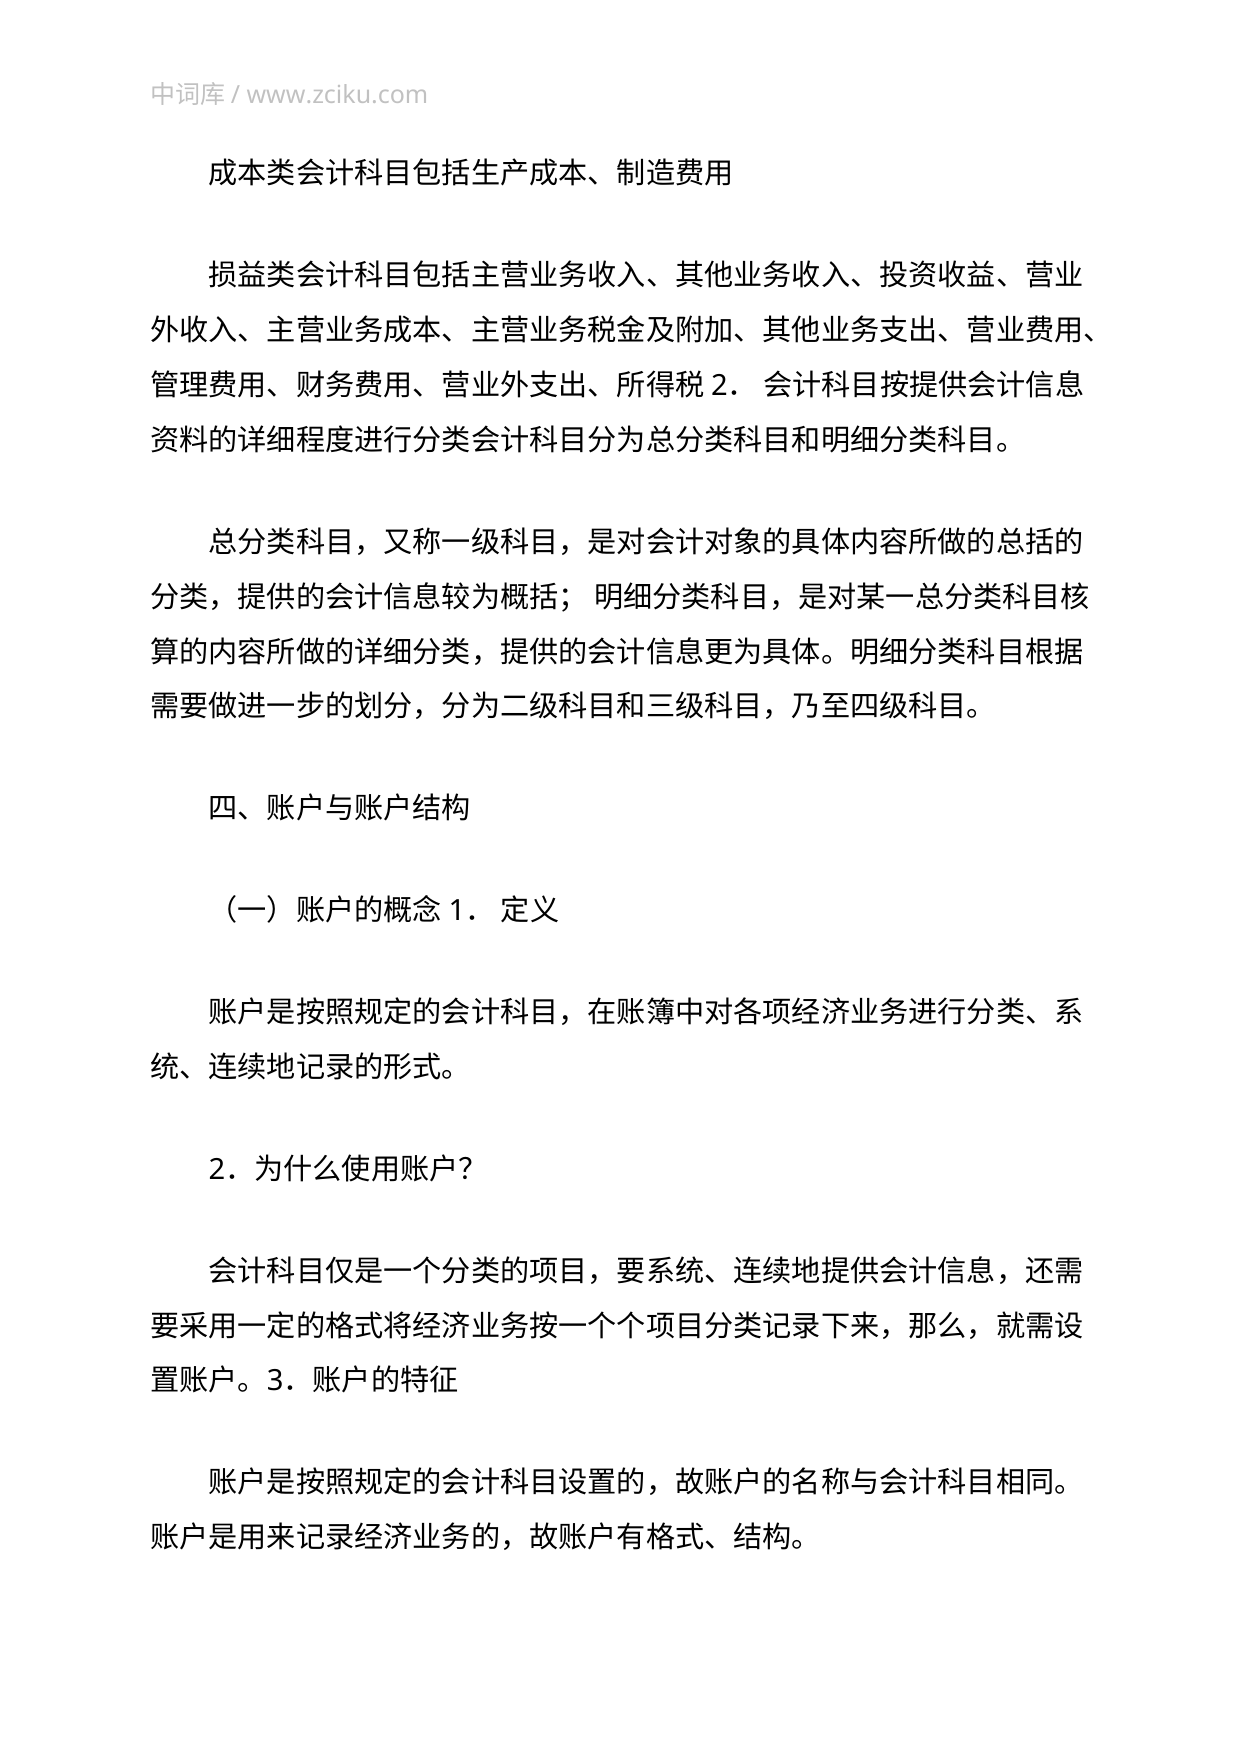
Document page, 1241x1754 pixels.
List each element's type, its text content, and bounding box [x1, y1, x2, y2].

text 损益类会计科目包括主营业务收入、其他业务收入、投资收益、营业外收入、主营业务成本、主营业务税金及附加、其他业务支出、营业费用、管理费用、财务费用、营业外支出、所得税 2． 会计科目按提供会计信息资料的详细程度进行分类会计科目分为总分类科目和明细分类科目。 [150, 252, 1090, 459]
text 账户是按照规定的会计科目，在账簿中对各项经济业务进行分类、系统、连续地记录的形式。 [150, 988, 1090, 1086]
text 四、账户与账户结构 [150, 785, 1090, 827]
text 总分类科目，又称一级科目，是对会计对象的具体内容所做的总括的分类，提供的会计信息较为概括； 明细分类科目，是对某一总分类科目核算的内容所做的详细分类，提供的会计信息更为具体。明细分类科目根据需要做进一步的划分，分为二级科目和三级科目，乃至四级科目。 [150, 518, 1090, 725]
text 账户是按照规定的会计科目设置的，故账户的名称与会计科目相同。账户是用来记录经济业务的，故账户有格式、结构。 [150, 1459, 1090, 1556]
text 成本类会计科目包括生产成本、制造费用 [150, 150, 1090, 192]
text （一）账户的概念 1． 定义 [150, 887, 1090, 929]
text 2．为什么使用账户？ [150, 1145, 1090, 1188]
text 会计科目仅是一个分类的项目，要系统、连续地提供会计信息，还需要采用一定的格式将经济业务按一个个项目分类记录下来，那么，就需设置账户。3．账户的特征 [150, 1247, 1090, 1399]
